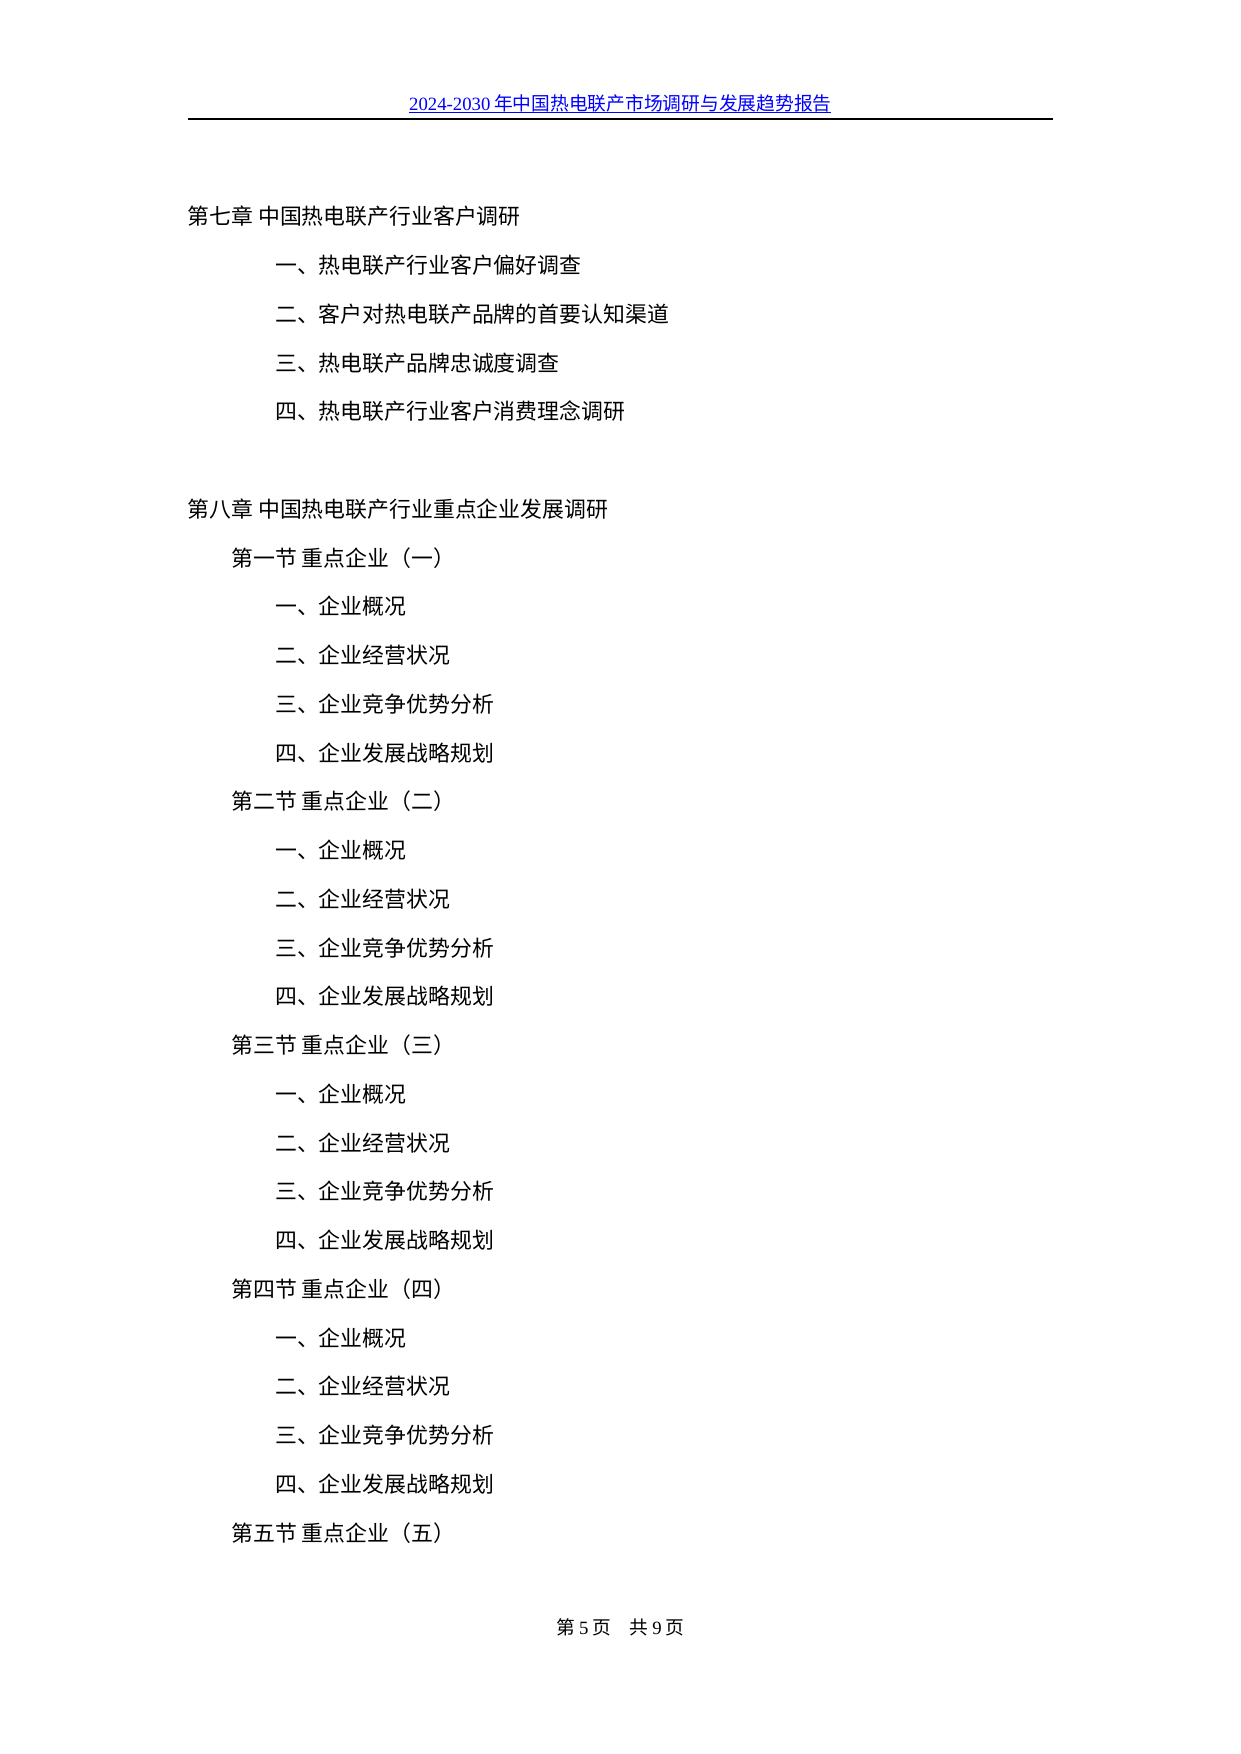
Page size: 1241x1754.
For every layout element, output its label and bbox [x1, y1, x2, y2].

text [187, 150, 1053, 1548]
